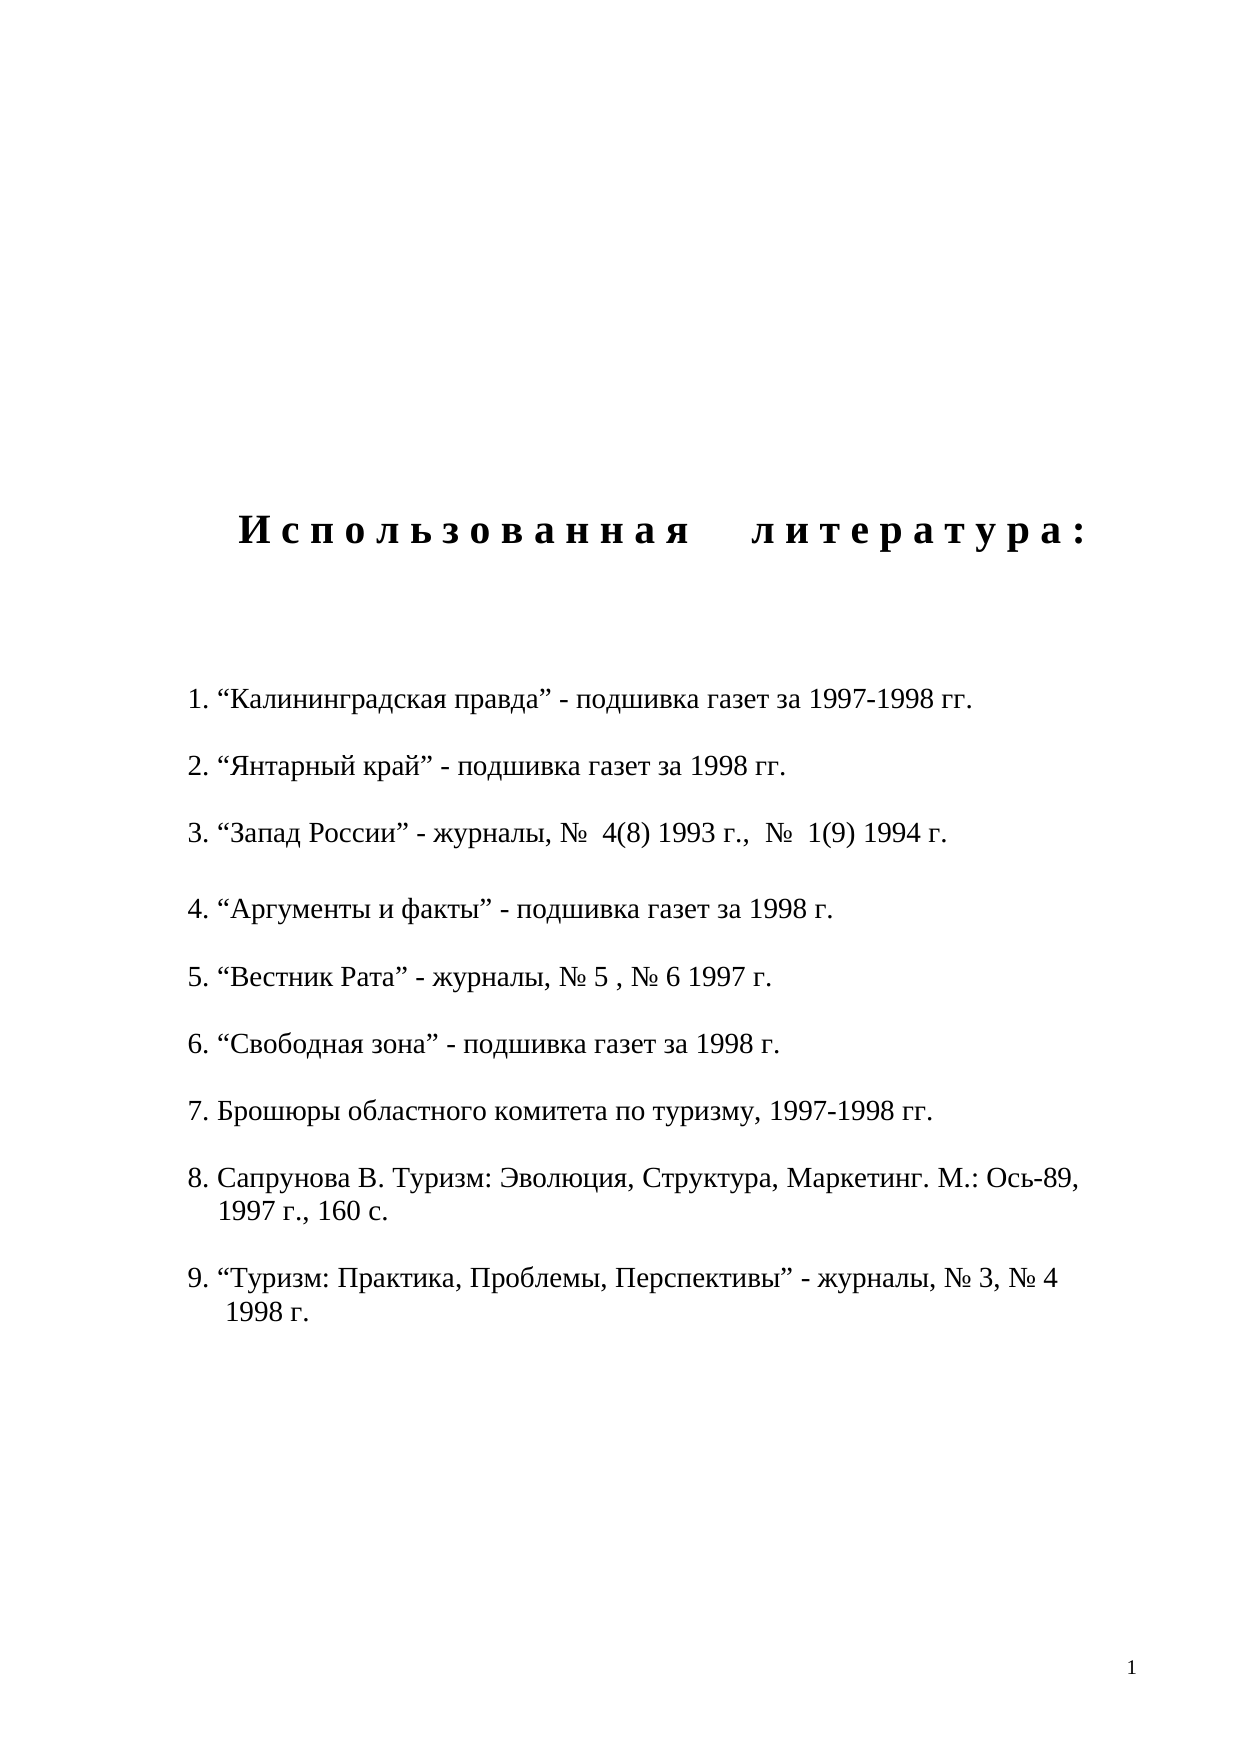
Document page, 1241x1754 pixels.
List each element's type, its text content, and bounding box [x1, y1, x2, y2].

text 1998 г. [187, 1294, 1137, 1328]
text 5. “Вестник Рата” - журналы, № 5 , № 6 1997 г. [187, 959, 1137, 992]
text 9. “Туризм: Практика, Проблемы, Перспективы” - журналы, № 3, № 4 [187, 1261, 1137, 1294]
text 3. “Запад России” - журналы, № 4(8) 1993 г., № 1(9) 1994 г. [187, 815, 1137, 849]
text 1997 г., 160 с. [187, 1194, 1137, 1227]
text 6. “Свободная зона” - подшивка газет за 1998 г. [187, 1026, 1137, 1059]
text 4. “Аргументы и факты” - подшивка газет за 1998 г. [187, 892, 1137, 925]
text 2. “Янтарный край” - подшивка газет за 1998 гг. [187, 748, 1137, 782]
text 1. “Калининградская правда” - подшивка газет за 1997-1998 гг. [187, 681, 1137, 715]
text 8. Сапрунова В. Туризм: Эволюция, Структура, Маркетинг. М.: Ось-89, [187, 1160, 1137, 1194]
text И с п о л ь з о в а н н а я л и т е р а т у р а : [187, 504, 1137, 552]
text 7. Брошюры областного комитета по туризму, 1997-1998 гг. [187, 1093, 1137, 1127]
